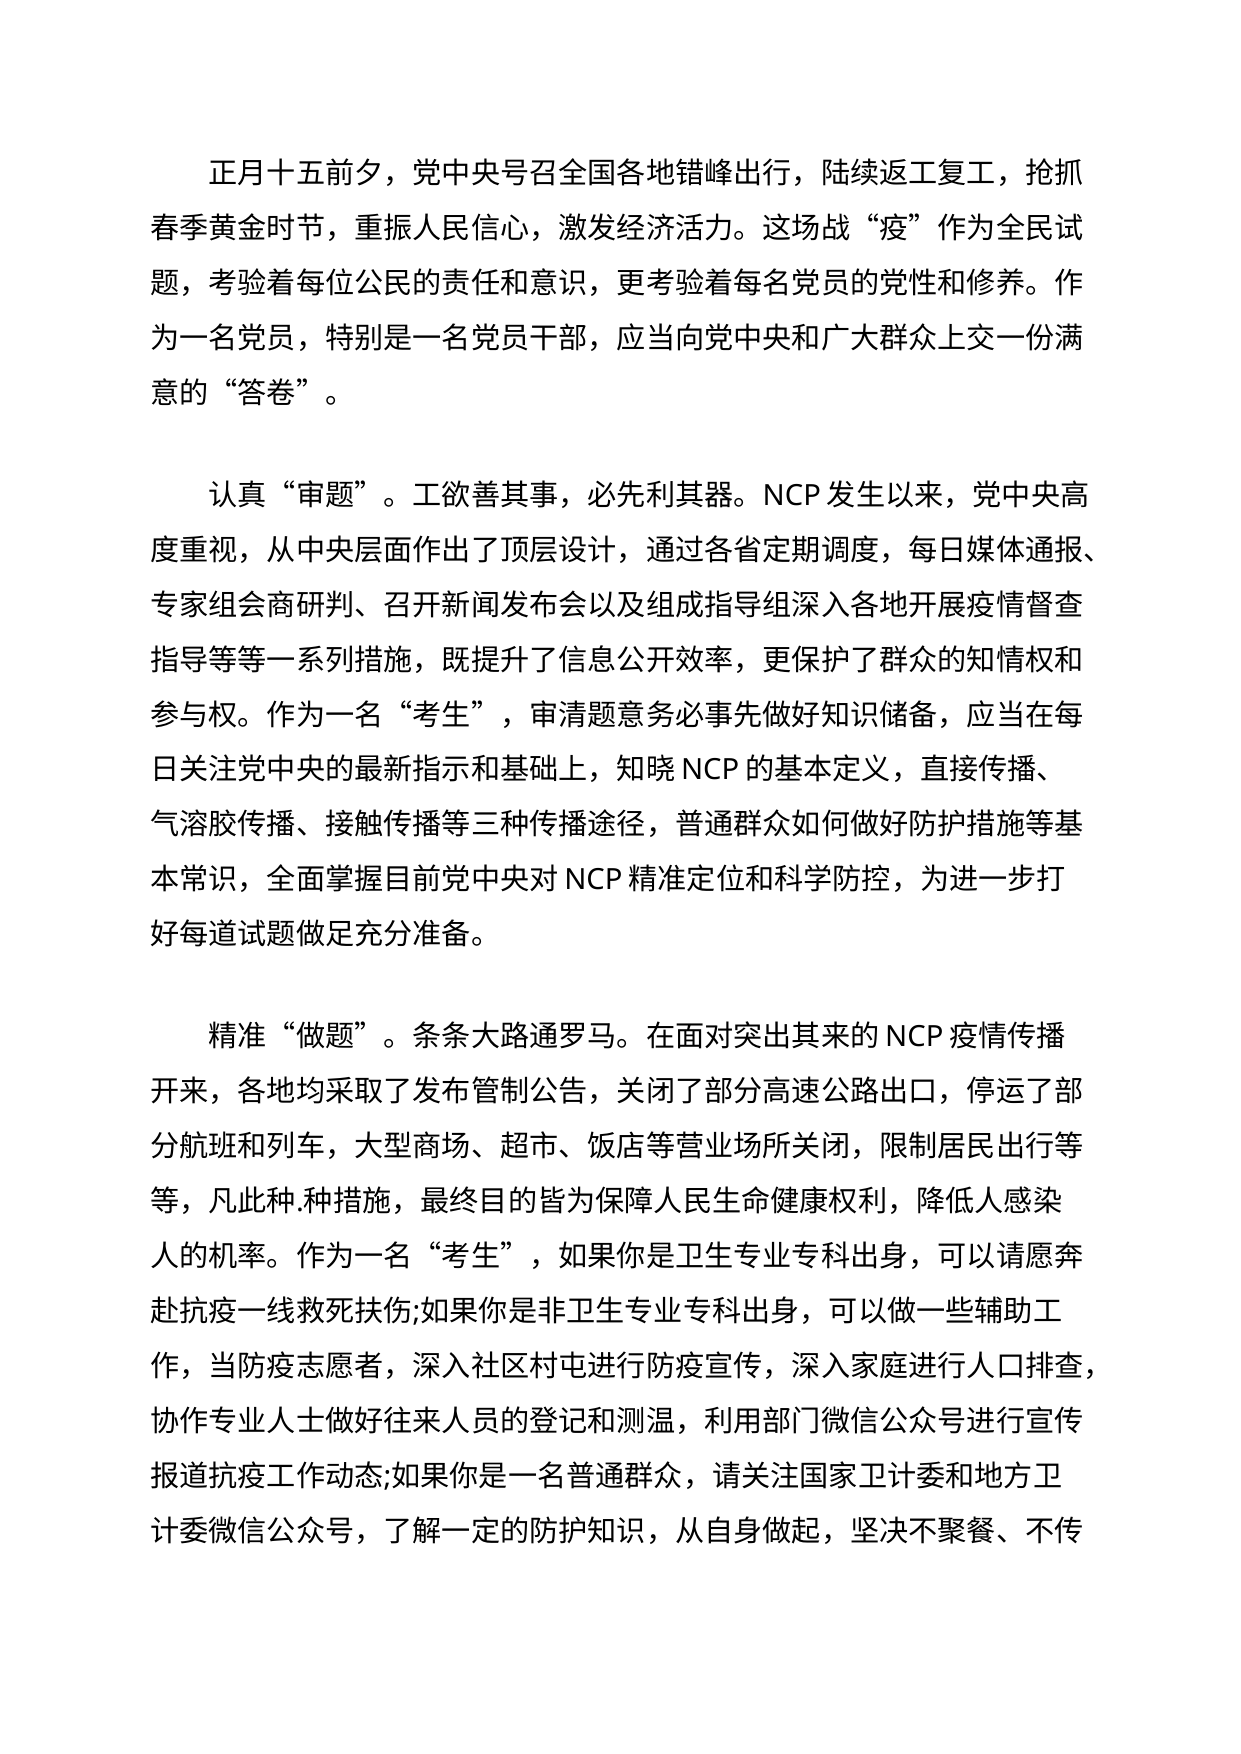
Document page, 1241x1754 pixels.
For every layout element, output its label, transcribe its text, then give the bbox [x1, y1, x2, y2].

text 正月十五前夕，党中央号召全国各地错峰出行，陆续返工复工，抢抓春季黄金时节，重振人民信心，激发经济活力。这场战“疫”作为全民试题，考验着每位公民的责任和意识，更考验着每名党员的党性和修养。作为一名党员，特别是一名党员干部，应当向党中央和广大群众上交一份满意的“答卷”。 [150, 150, 1090, 412]
text 认真“审题”。工欲善其事，必先利其器。NCP发生以来，党中央高度重视，从中央层面作出了顶层设计，通过各省定期调度，每日媒体通报、专家组会商研判、召开新闻发布会以及组成指导组深入各地开展疫情督查指导等等一系列措施，既提升了信息公开效率，更保护了群众的知情权和参与权。作为一名“考生”，审清题意务必事先做好知识储备，应当在每日关注党中央的最新指示和基础上，知晓NCP的基本定义，直接传播、气溶胶传播、接触传播等三种传播途径，普通群众如何做好防护措施等基本常识，全面掌握目前党中央对NCP精准定位和科学防控，为进一步打好每道试题做足充分准备。 [150, 471, 1090, 953]
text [150, 1013, 1090, 1549]
